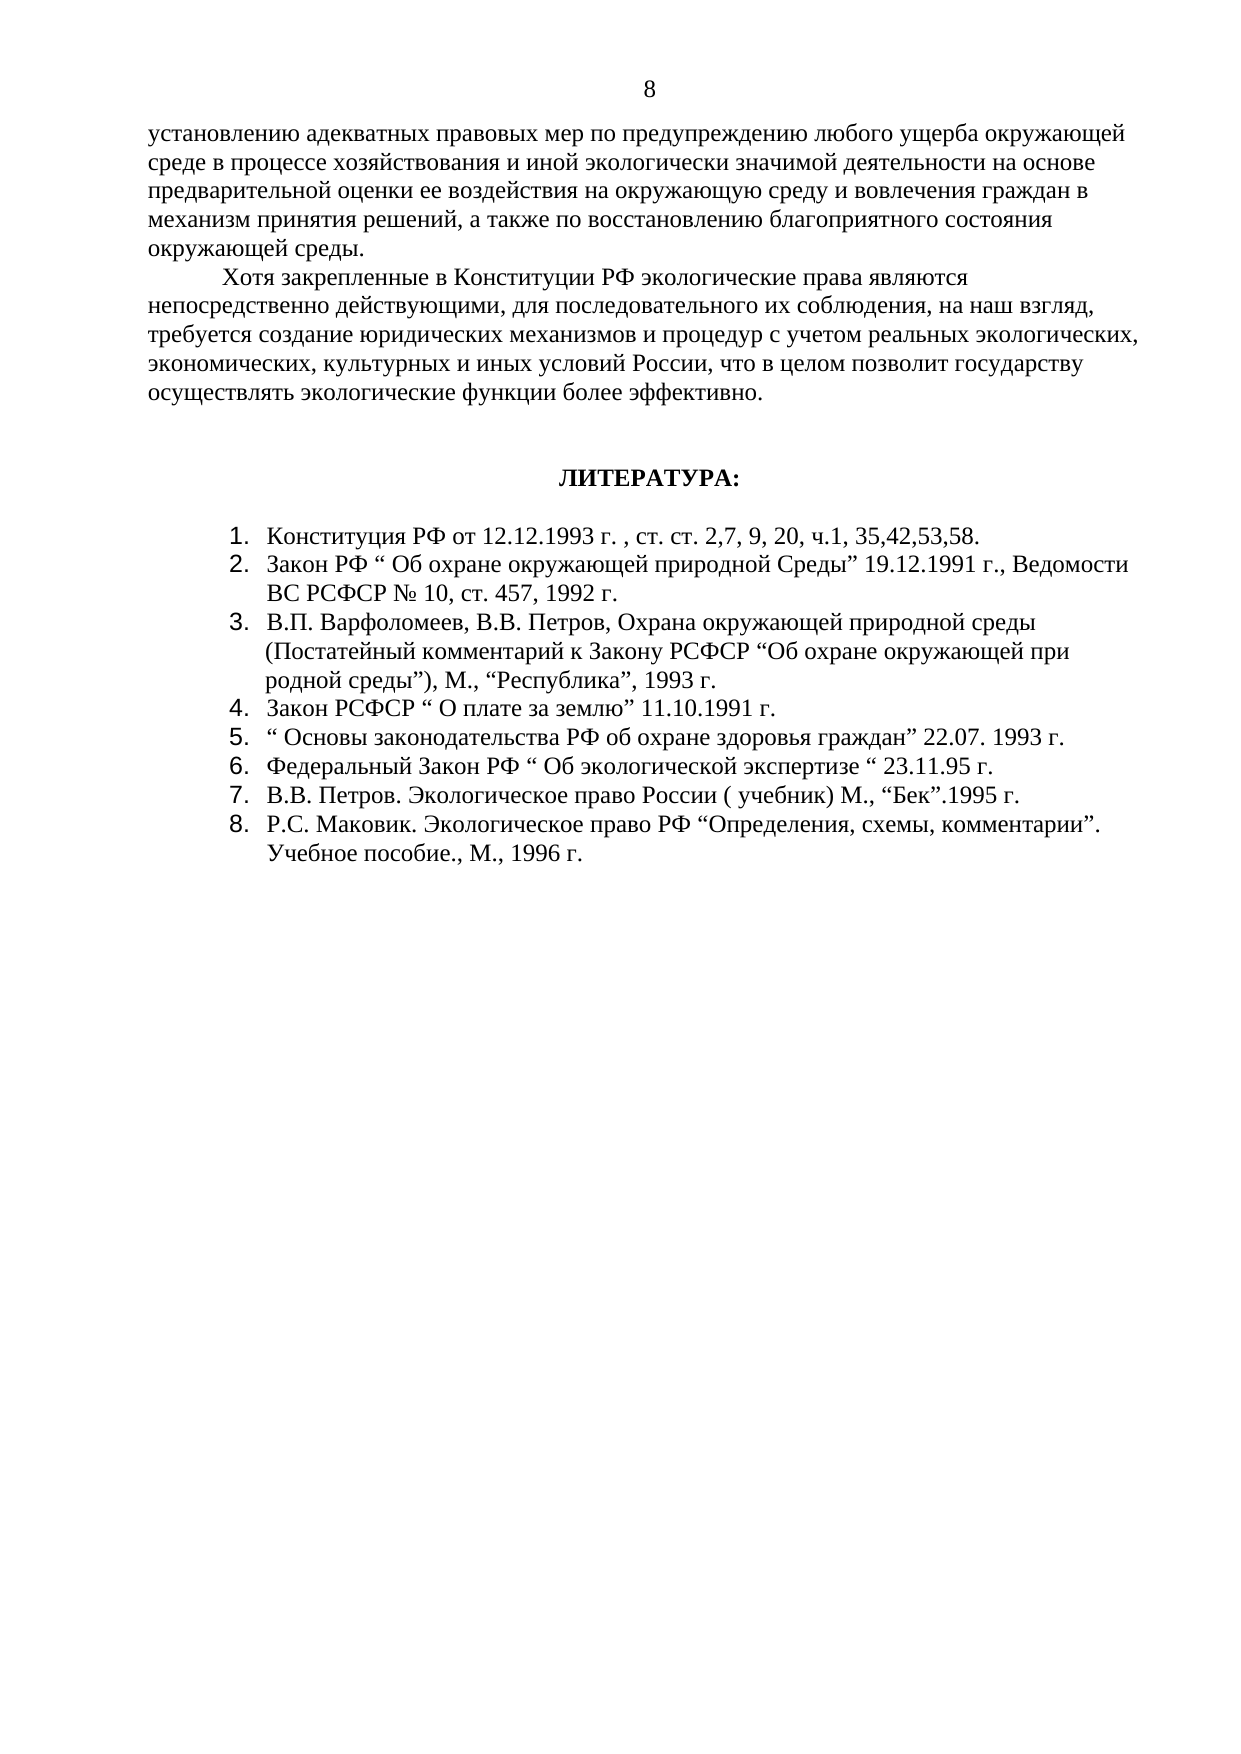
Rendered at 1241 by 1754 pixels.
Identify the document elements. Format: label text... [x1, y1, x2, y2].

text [148, 118, 1152, 262]
list “ Основы законодательства РФ об охране здоровья граждан” 22.07. 1993 г. [229, 722, 1152, 751]
list В.В. Петров. Экологическое право России ( учебник) М., “Бек”.1995 г. [229, 780, 1152, 809]
text Хотя закрепленные в Конституции РФ экологические права являются непосредственно действующими, для последовательного их соблюдения, на наш взгляд, требуется создание юридических механизмов и процедур с учетом реальных экологических, экономических, культурных и иных условий России, что в целом позволит государству осуществлять экологические функции более эффективно. [148, 262, 1152, 406]
list Р.С. Маковик. Экологическое право РФ “Определения, схемы, комментарии”. Учебное пособие., М., 1996 г. [229, 809, 1152, 866]
text ЛИТЕРАТУРА: [148, 463, 1152, 492]
list В.П. Варфоломеев, В.В. Петров, Охрана окружающей природной среды [229, 607, 1152, 636]
list Закон РФ “ Об охране окружающей природной Среды” 19.12.1991 г., Ведомости ВС РСФСР № 10, ст. 457, 1992 г. [229, 549, 1152, 607]
text (Постатейный комментарий к Закону РСФСР “Об охране окружающей при родной среды”), М., “Республика”, 1993 г. [265, 636, 1152, 693]
list Федеральный Закон РФ “ Об экологической экспертизе “ 23.11.95 г. [229, 751, 1152, 780]
list Закон РСФСР “ О плате за землю” 11.10.1991 г. [229, 693, 1152, 722]
list Конституция РФ от 12.12.1993 г. , ст. ст. 2,7, 9, 20, ч.1, 35,42,53,58. [229, 521, 1152, 549]
